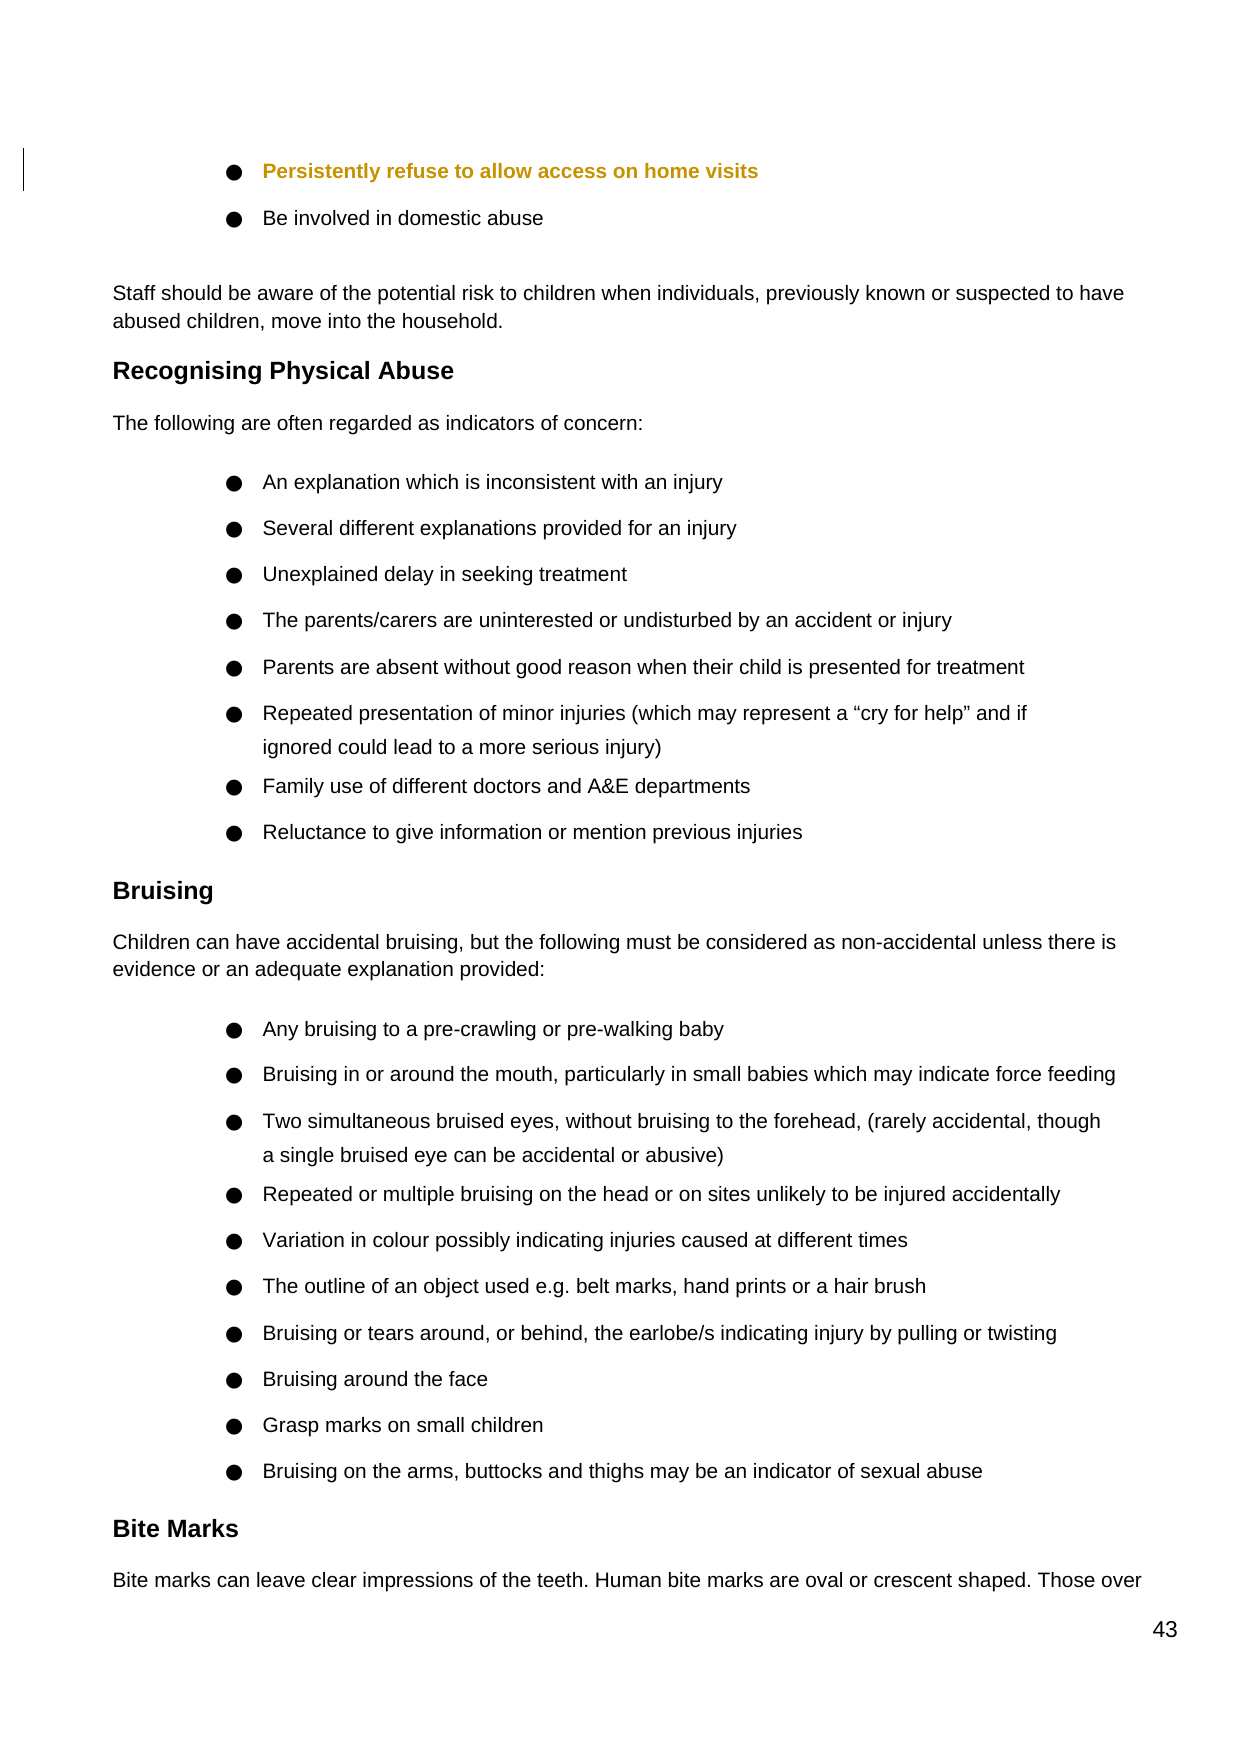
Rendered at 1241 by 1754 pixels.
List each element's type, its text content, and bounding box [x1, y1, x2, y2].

list Family use of different doctors and A&E departments [225, 762, 1178, 805]
list Repeated presentation of minor injuries (which may represent a “cry for help” and if ignored could lead to a more serious injury) [225, 689, 1103, 759]
list Persistently refuse to allow access on home visits [225, 148, 1178, 191]
list Be involved in domestic abuse [225, 194, 1178, 237]
text Staff should be aware of the potential risk to children when individuals, previously known or suspected to have abused children, move into the household. [112, 281, 1136, 332]
list Bruising in or around the mouth, particularly in small babies which may indicate force feeding [225, 1051, 1178, 1094]
list Grasp marks on small children [225, 1401, 1178, 1444]
text The following are often regarded as indicators of concern: [112, 410, 1178, 434]
subtitle Bite Marks [112, 1514, 1178, 1543]
list Any bruising to a pre-crawling or pre-walking baby [225, 1005, 1178, 1048]
list The outline of an object used e.g. belt marks, hand prints or a hair brush [225, 1263, 1178, 1306]
list Bruising on the arms, buttocks and thighs may be an indicator of sexual abuse [225, 1447, 1178, 1490]
list Repeated or multiple bruising on the head or on sites unlikely to be injured accidentally [225, 1171, 1178, 1213]
text Children can have accidental bruising, but the following must be considered as non-accidental unless there is evidence or an adequate explanation provided: [112, 929, 1136, 981]
list Bruising around the face [225, 1355, 1178, 1398]
list Two simultaneous bruised eyes, without bruising to the forehead, (rarely accidental, though a single bruised eye can be accidental or abusive) [225, 1097, 1119, 1167]
list Variation in colour possibly indicating injuries caused at different times [225, 1217, 1178, 1259]
list Unexplained delay in seeking treatment [225, 551, 1178, 593]
list The parents/carers are uninterested or undisturbed by an accident or injury [225, 597, 1178, 640]
list Bruising or tears around, or behind, the earlobe/s indicating injury by pulling or twisting [225, 1309, 1178, 1352]
list Parents are absent without good reason when their child is presented for treatment [225, 643, 1178, 686]
list Reluctance to give information or mention previous injuries [225, 809, 1178, 851]
list An explanation which is inconsistent with an injury [225, 458, 1178, 501]
subtitle Recognising Physical Abuse [112, 356, 1178, 385]
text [112, 1568, 1153, 1592]
list Several different explanations provided for an injury [225, 504, 1178, 547]
subtitle Bruising [112, 876, 1178, 904]
